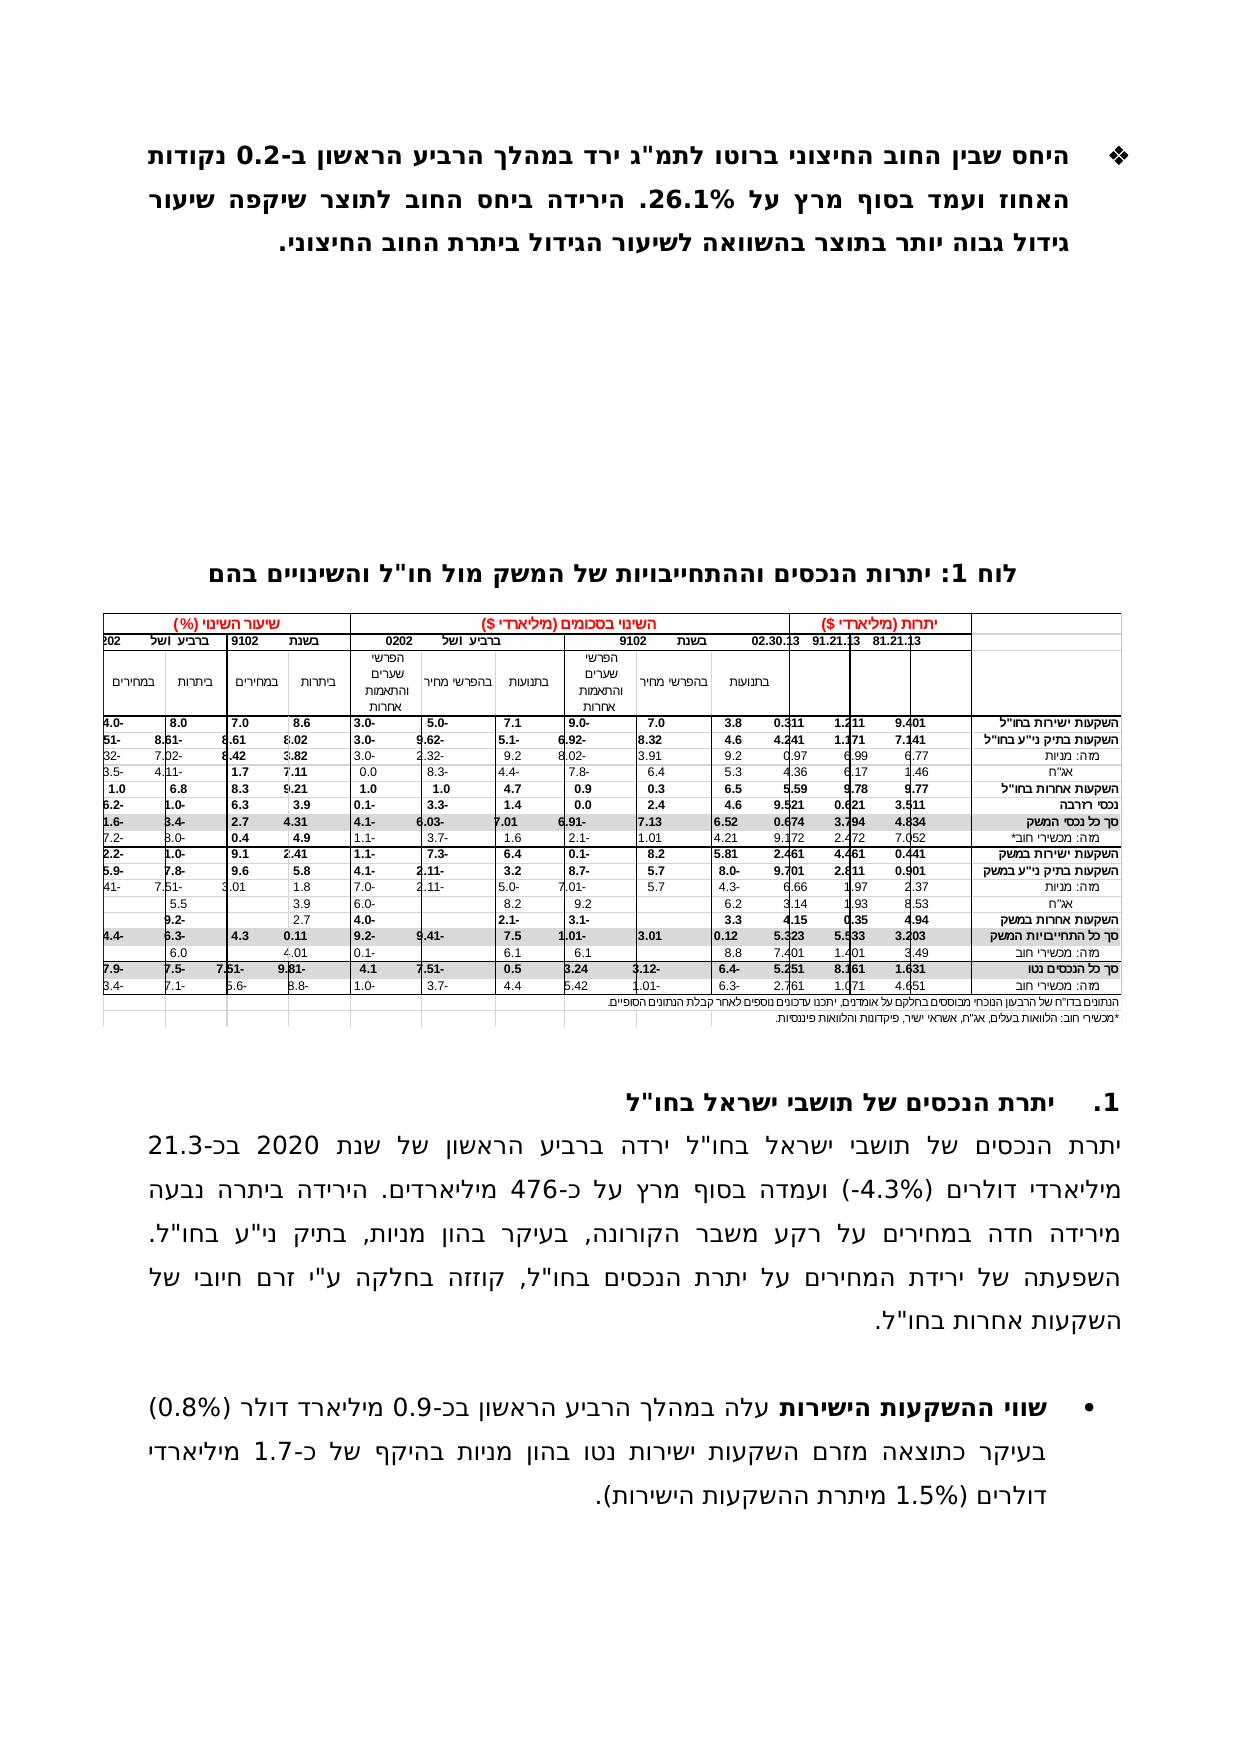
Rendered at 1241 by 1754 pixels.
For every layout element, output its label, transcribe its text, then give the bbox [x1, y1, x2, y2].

text יתרת הנכסים של תושבי ישראל בחו"ל [103, 1088, 1093, 1117]
text יתרת הנכסים של תושבי ישראל בחו"ל ירדה ברביע הראשון של שנת 2020 בכ-21.3 מיליארדי דולרים (4.3%-) ועמדה בסוף מרץ על כ-476 מיליארדים. הירידה ביתרה נבעה מירידה חדה במחירים על רקע משבר הקורונה, בעיקר בהון מניות, בתיק ני"ע בחו"ל. השפעתה של ירידת המחירים על יתרת הנכסים בחו"ל, קוזזה בחלקה ע"י זרם חיובי של השקעות אחרות בחו"ל. [148, 1131, 1122, 1336]
list היחס שבין החוב החיצוני ברוטו לתמ"ג ירד במהלך הרביע הראשון ב-0.2 נקודות האחוז ועמד בסוף מרץ על 26.1%. הירידה ביחס החוב לתוצר שיקפה שיעור גידול גבוה יותר בתוצר בהשוואה לשיעור הגידול ביתרת החוב החיצוני. [148, 141, 1107, 258]
list שווי ההשקעות הישירות עלה במהלך הרביע הראשון בכ-0.9 מיליארד דולר (0.8%) בעיקר כתוצאה מזרם השקעות ישירות נטו בהון מניות בהיקף של כ-1.7 מיליארדי דולרים (1.5% מיתרת ההשקעות הישירות). [148, 1393, 1085, 1510]
text לוח 1: יתרות הנכסים וההתחייבויות של המשק מול חו"ל והשינויים בהם [103, 559, 1122, 588]
